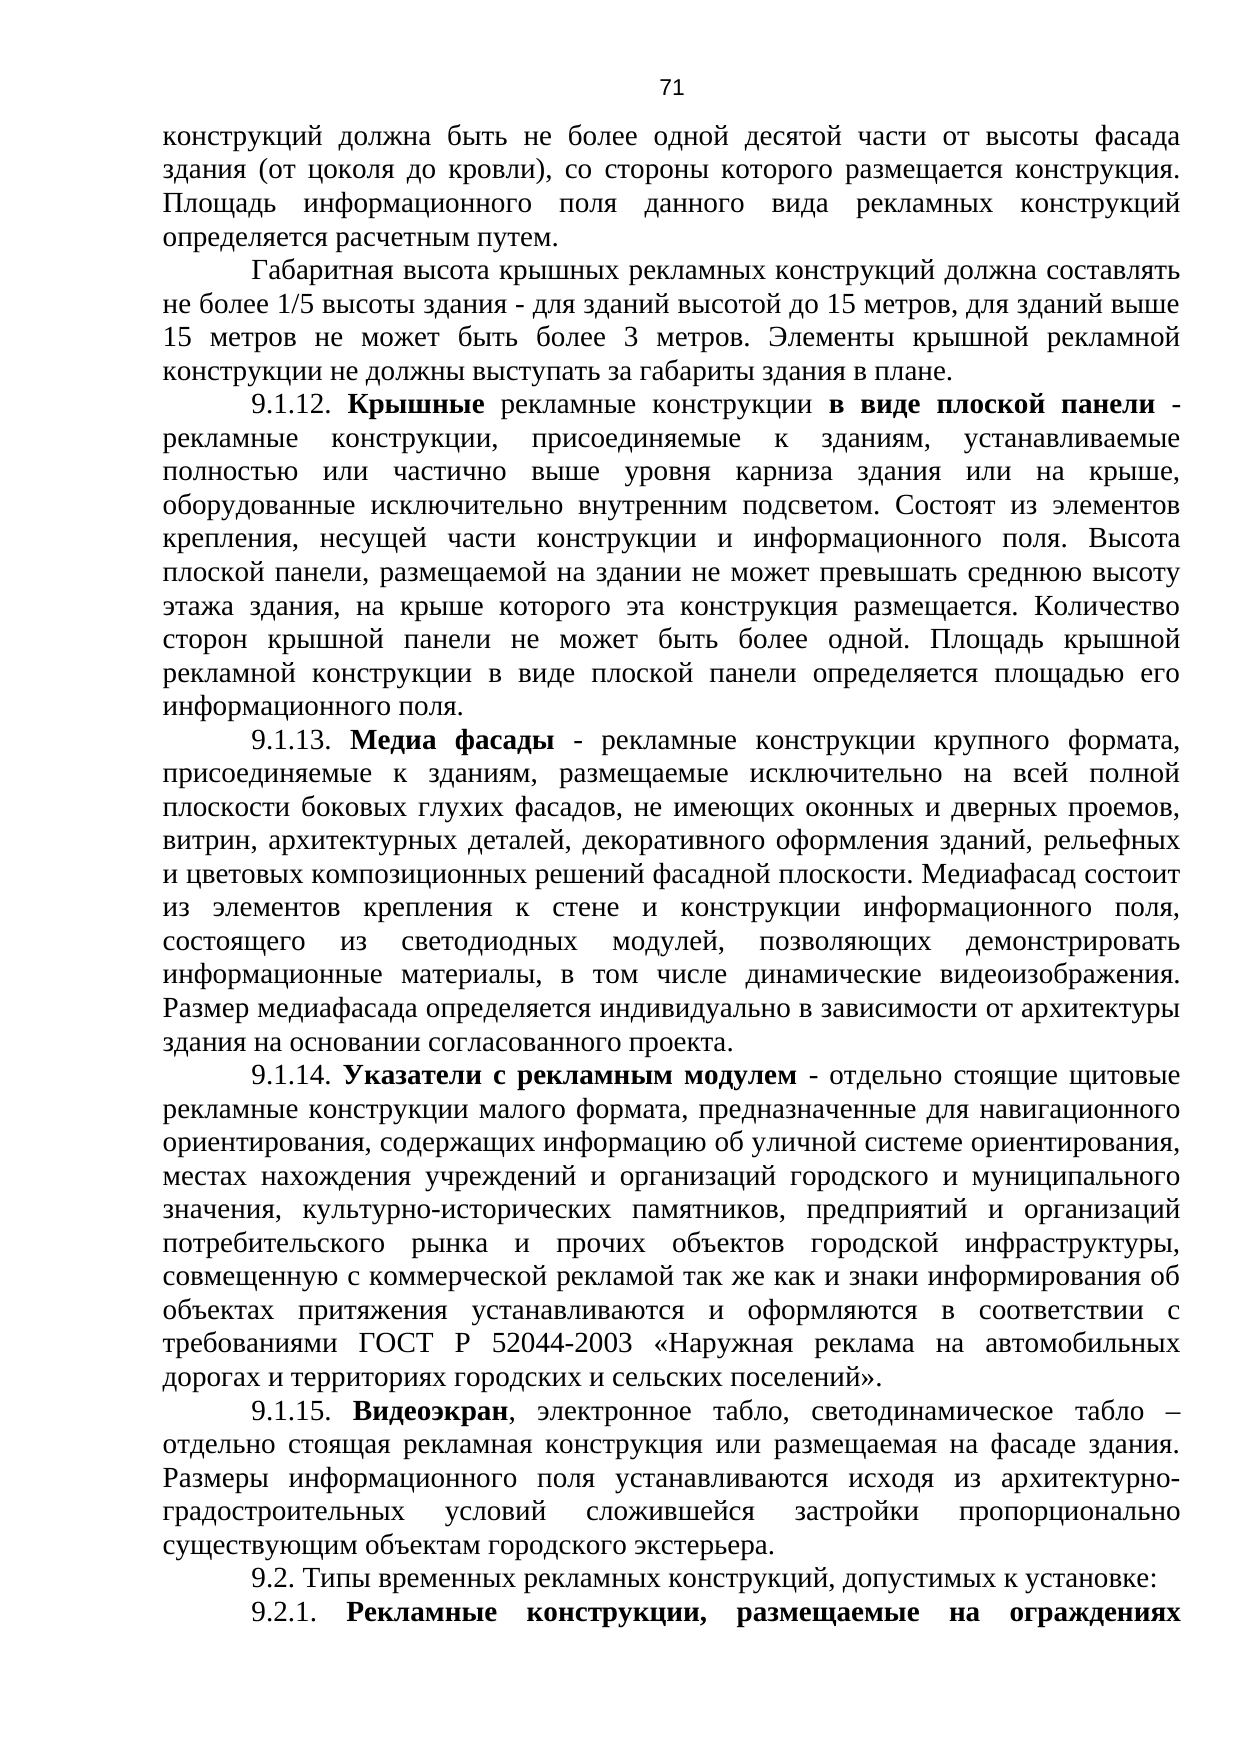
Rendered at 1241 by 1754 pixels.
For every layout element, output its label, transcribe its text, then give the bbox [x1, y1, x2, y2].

text 9.1.13. Медиа фасады - рекламные конструкции крупного формата, присоединяемые к зданиям, размещаемые исключительно на всей полной плоскости боковых глухих фасадов, не имеющих оконных и дверных проемов, витрин, архитектурных деталей, декоративного оформления зданий, рельефных и цветовых композиционных решений фасадной плоскости. Медиафасад состоит из элементов крепления к стене и конструкции информационного поля, состоящего из светодиодных модулей, позволяющих демонстрировать информационные материалы, в том числе динамические видеоизображения. Размер медиафасада определяется индивидуально в зависимости от архитектуры здания на основании согласованного проекта. [162, 722, 1181, 1057]
text 9.2. Типы временных рекламных конструкций, допустимых к установке: [162, 1560, 1181, 1594]
text 9.1.12. Крышные рекламные конструкции в виде плоской панели - рекламные конструкции, присоединяемые к зданиям, устанавливаемые полностью или частично выше уровня карниза здания или на крыше, оборудованные исключительно внутренним подсветом. Состоят из элементов крепления, несущей части конструкции и информационного поля. Высота плоской панели, размещаемой на здании не может превышать среднюю высоту этажа здания, на крыше которого эта конструкция размещается. Количество сторон крышной панели не может быть более одной. Площадь крышной рекламной конструкции в виде плоской панели определяется площадью его информационного поля. [162, 386, 1181, 722]
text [162, 118, 1181, 252]
text 9.1.15. Видеоэкран, электронное табло, светодинамическое табло – отдельно стоящая рекламная конструкция или размещаемая на фасаде здания. Размеры информационного поля устанавливаются исходя из архитектурно-градостроительных условий сложившейся застройки пропорционально существующим объектам городского экстерьера. [162, 1393, 1181, 1560]
text 9.1.14. Указатели с рекламным модулем - отдельно стоящие щитовые рекламные конструкции малого формата, предназначенные для навигационного ориентирования, содержащих информацию об уличной системе ориентирования, местах нахождения учреждений и организаций городского и муниципального значения, культурно-исторических памятников, предприятий и организаций потребительского рынка и прочих объектов городской инфраструктуры, совмещенную с коммерческой рекламой так же как и знаки информирования об объектах притяжения устанавливаются и оформляются в соответствии с требованиями ГОСТ Р 52044-2003 «Наружная реклама на автомобильных дорогах и территориях городских и сельских поселений». [162, 1057, 1181, 1393]
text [162, 1594, 1181, 1627]
text Габаритная высота крышных рекламных конструкций должна составлять не более 1/5 высоты здания - для зданий высотой до , для зданий выше не может быть более . Элементы крышной рекламной конструкции не должны выступать за габариты здания в плане. [162, 252, 1181, 386]
